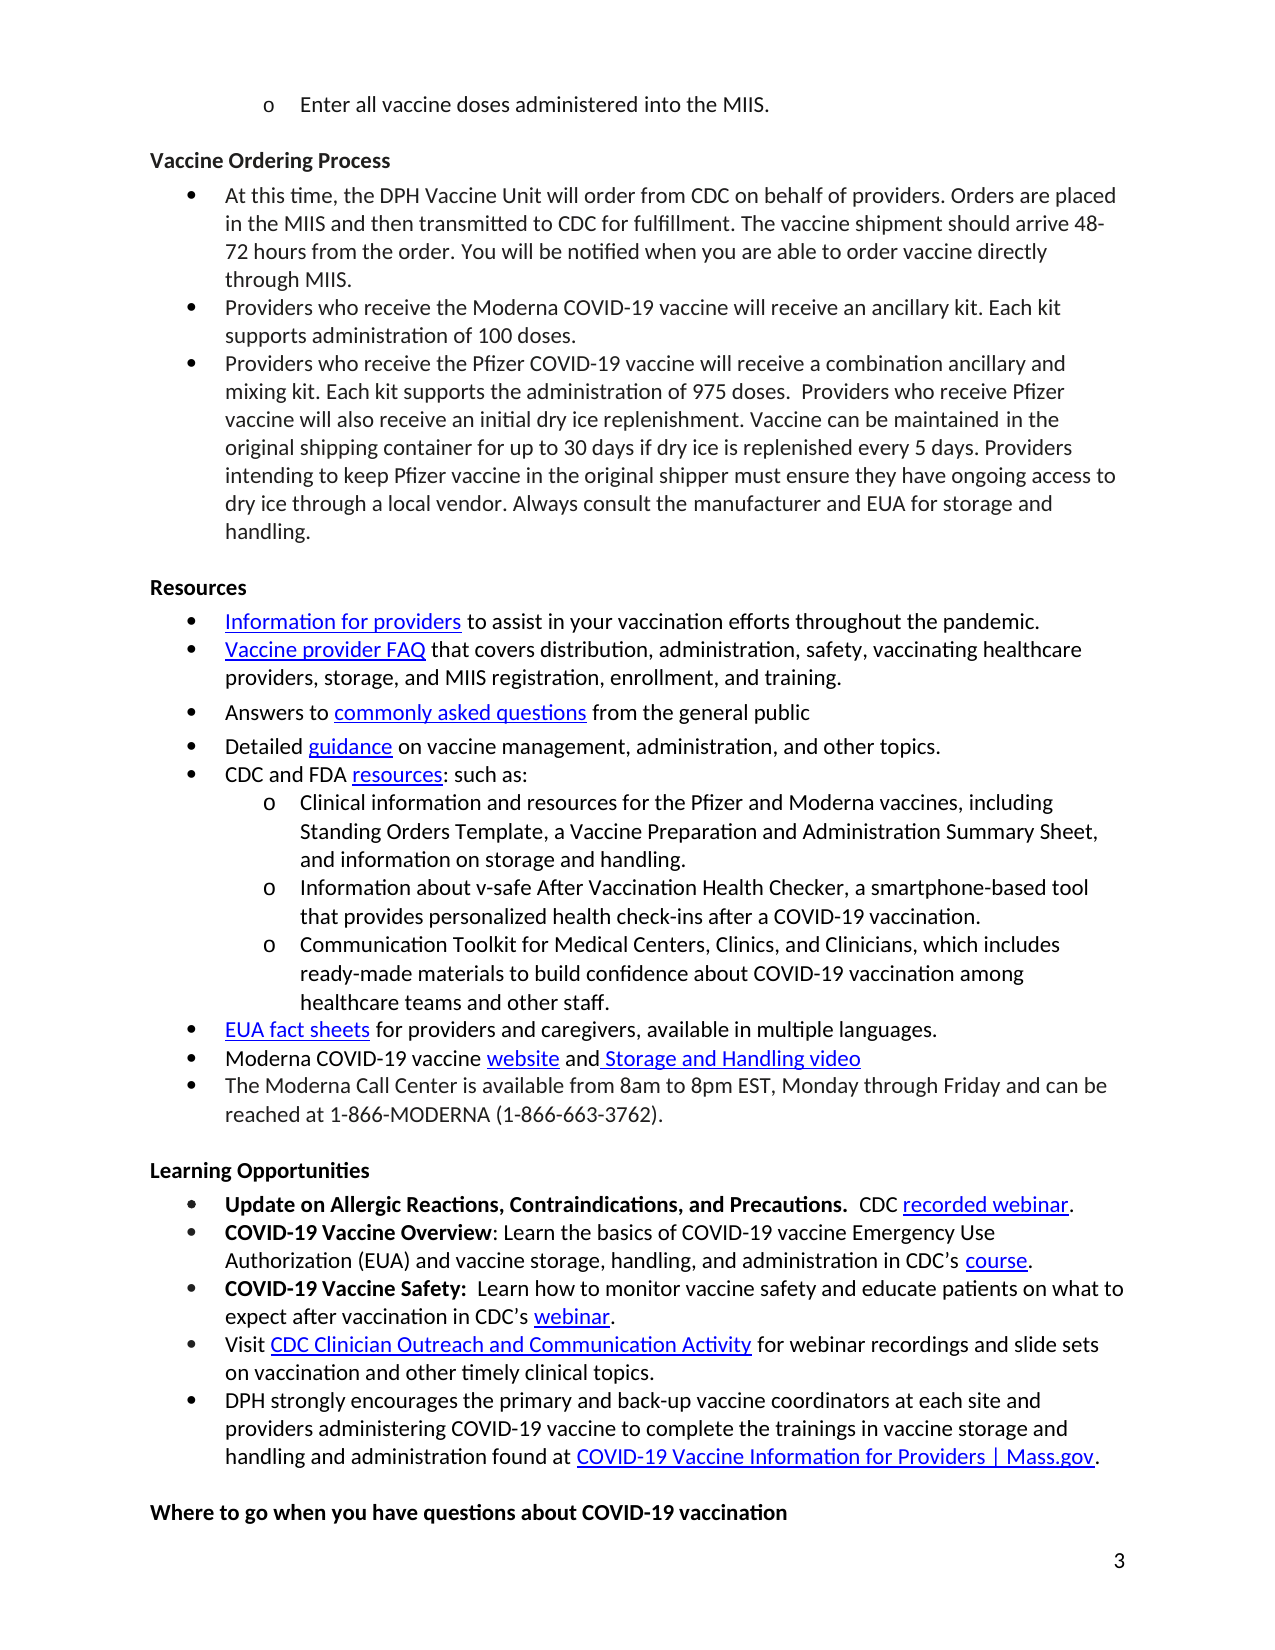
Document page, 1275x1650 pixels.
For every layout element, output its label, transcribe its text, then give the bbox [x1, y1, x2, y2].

list EUA fact sheets for providers and caregivers, available in multiple languages. [187, 1016, 1125, 1044]
list DPH strongly encourages the primary and back-up vaccine coordinators at each site and providers administering COVID-19 vaccine to complete the trainings in vaccine storage and handling and administration found at COVID-19 Vaccine Information for Providers | Mass.gov. [187, 1386, 1125, 1470]
list Moderna COVID-19 vaccine website and Storage and Handling video [187, 1044, 1125, 1072]
list Providers who receive the Moderna COVID-19 vaccine will receive an ancillary kit. Each kit supports administration of 100 doses. [187, 293, 1125, 349]
text Resources [150, 573, 1125, 601]
list Communication Toolkit for Medical Centers, Clinics, and Clinicians, which includes ready-made materials to build confidence about COVID-19 vaccination among healthcare teams and other staff. [262, 930, 1125, 1016]
list Detailed guidance on vaccine management, administration, and other topics. [187, 732, 1125, 760]
list Information about v-safe After Vaccination Health Checker, a smartphone-based tool that provides personalized health check-ins after a COVID-19 vaccination. [262, 873, 1125, 930]
list Information for providers to assist in your vaccination efforts throughout the pandemic. [187, 607, 1125, 635]
list Enter all vaccine doses administered into the MIIS. [262, 90, 1125, 118]
list At this time, the DPH Vaccine Unit will order from CDC on behalf of providers. Orders are placed in the MIIS and then transmitted to CDC for fulfillment. The vaccine shipment should arrive 48-72 hours from the order. You will be notified when you are able to order vaccine directly through MIIS. [187, 181, 1125, 293]
list Visit CDC Clinician Outreach and Communication Activity for webinar recordings and slide sets on vaccination and other timely clinical topics. [187, 1330, 1125, 1386]
list The Moderna Call Center is available from 8am to 8pm EST, Monday through Friday and can be reached at 1-866-MODERNA (1-866-663-3762). [187, 1072, 1125, 1128]
list CDC and FDA resources: such as: [187, 760, 1125, 788]
text Learning Opportunities [150, 1156, 1125, 1184]
text Vaccine Ordering Process [150, 147, 1125, 174]
list Vaccine provider FAQ that covers distribution, administration, safety, vaccinating healthcare providers, storage, and MIIS registration, enrollment, and training. [187, 635, 1125, 691]
list COVID-19 Vaccine Safety: Learn how to monitor vaccine safety and educate patients on what to expect after vaccination in CDC’s webinar. [187, 1274, 1125, 1330]
list Providers who receive the Pfizer COVID-19 vaccine will receive a combination ancillary and mixing kit. Each kit supports the administration of 975 doses. Providers who receive Pfizer vaccine will also receive an initial dry ice replenishment. Vaccine can be maintained in the original shipping container for up to 30 days if dry ice is replenished every 5 days. Providers intending to keep Pfizer vaccine in the original shipper must ensure they have ongoing access to dry ice through a local vendor. Always consult the manufacturer and EUA for storage and handling. [187, 349, 1125, 545]
list Update on Allergic Reactions, Contraindications, and Precautions. CDC recorded webinar. [187, 1190, 1125, 1218]
list COVID-19 Vaccine Overview: Learn the basics of COVID-19 vaccine Emergency Use Authorization (EUA) and vaccine storage, handling, and administration in CDC’s course. [187, 1218, 1125, 1274]
list Clinical information and resources for the Pfizer and Moderna vaccines, including Standing Orders Template, a Vaccine Preparation and Administration Summary Sheet, and information on storage and handling. [262, 788, 1125, 873]
text Where to go when you have questions about COVID-19 vaccination [150, 1498, 1125, 1526]
list Answers to commonly asked questions from the general public [187, 698, 1125, 726]
